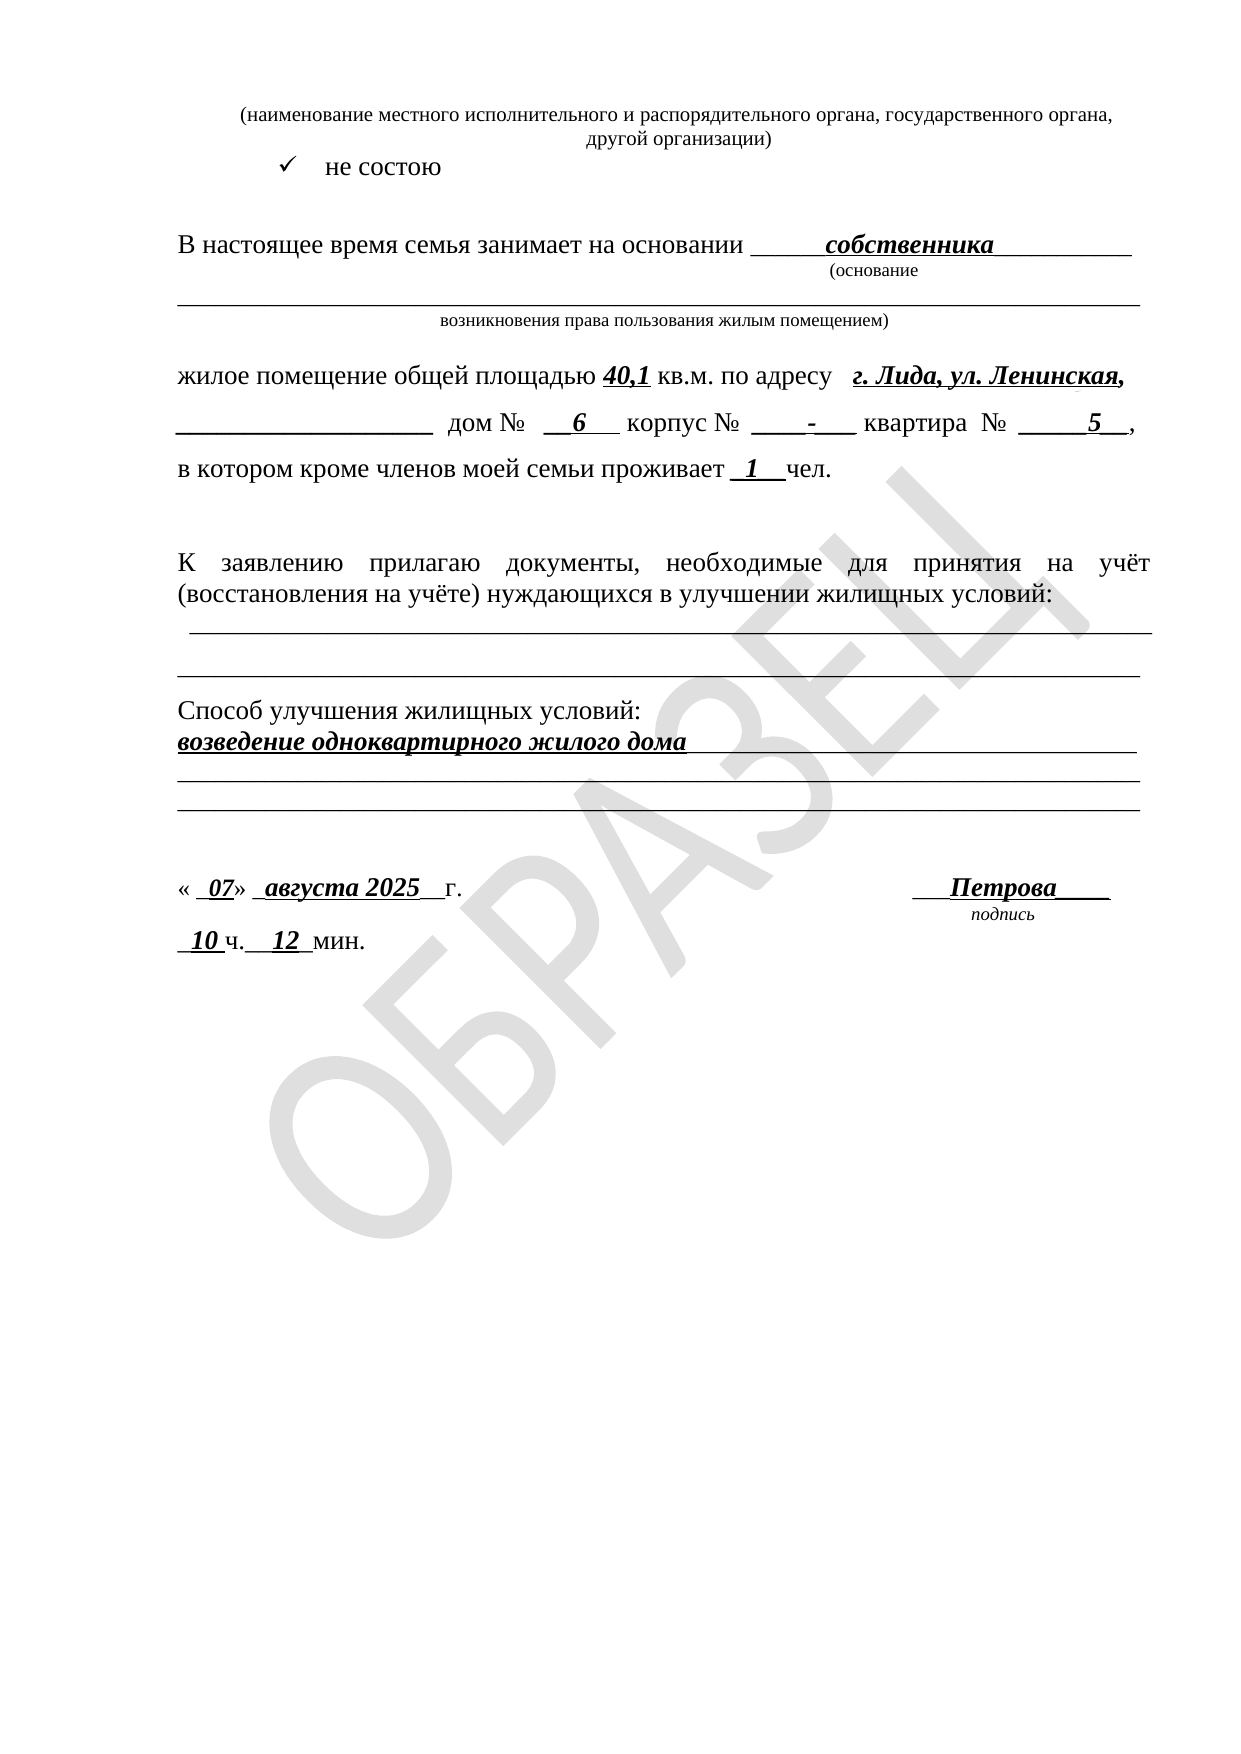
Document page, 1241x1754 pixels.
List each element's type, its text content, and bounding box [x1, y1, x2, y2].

text « _07» _августа 2025__г. ___Петрова____ [177, 871, 1152, 903]
text __________________________________________________________________________________________________________________________________________________________ [177, 756, 1152, 814]
text (наименование местного исполнительного и распорядительного органа, государственного органа, другой организации) [206, 102, 1152, 150]
text не состою [177, 150, 1152, 181]
text К заявлению прилагаю документы, необходимые для принятия на учёт (восстановления на учёте) нуждающихся в улучшении жилищных условий: [177, 546, 1152, 608]
text (основание [177, 259, 1152, 280]
text возникновения права пользования жилым помещением) [177, 309, 1152, 331]
text подпись [177, 903, 1152, 924]
text возведение одноквартирного жилого дома____________________________________ [177, 725, 1152, 756]
text _____________________________________________________________________________ [177, 280, 1152, 309]
text ___________________ дом № __6 корпус № ____-___ квартира № _____5__, [177, 406, 1152, 437]
text жилое помещение общей площадью 40,1 кв.м. по адресу г. Лида, ул. Ленинская, [177, 359, 1152, 390]
text _____________________________________________________________________________ _____________________________________________________________________________ [177, 608, 1152, 680]
text _10 ч.__12_мин. [177, 924, 1152, 955]
text В настоящее время семья занимает на основании ______собственника___________ [177, 228, 1152, 259]
text в котором кроме членов моей семьи проживает _1__чел. [177, 452, 1152, 483]
text Способ улучшения жилищных условий: [177, 694, 1152, 725]
